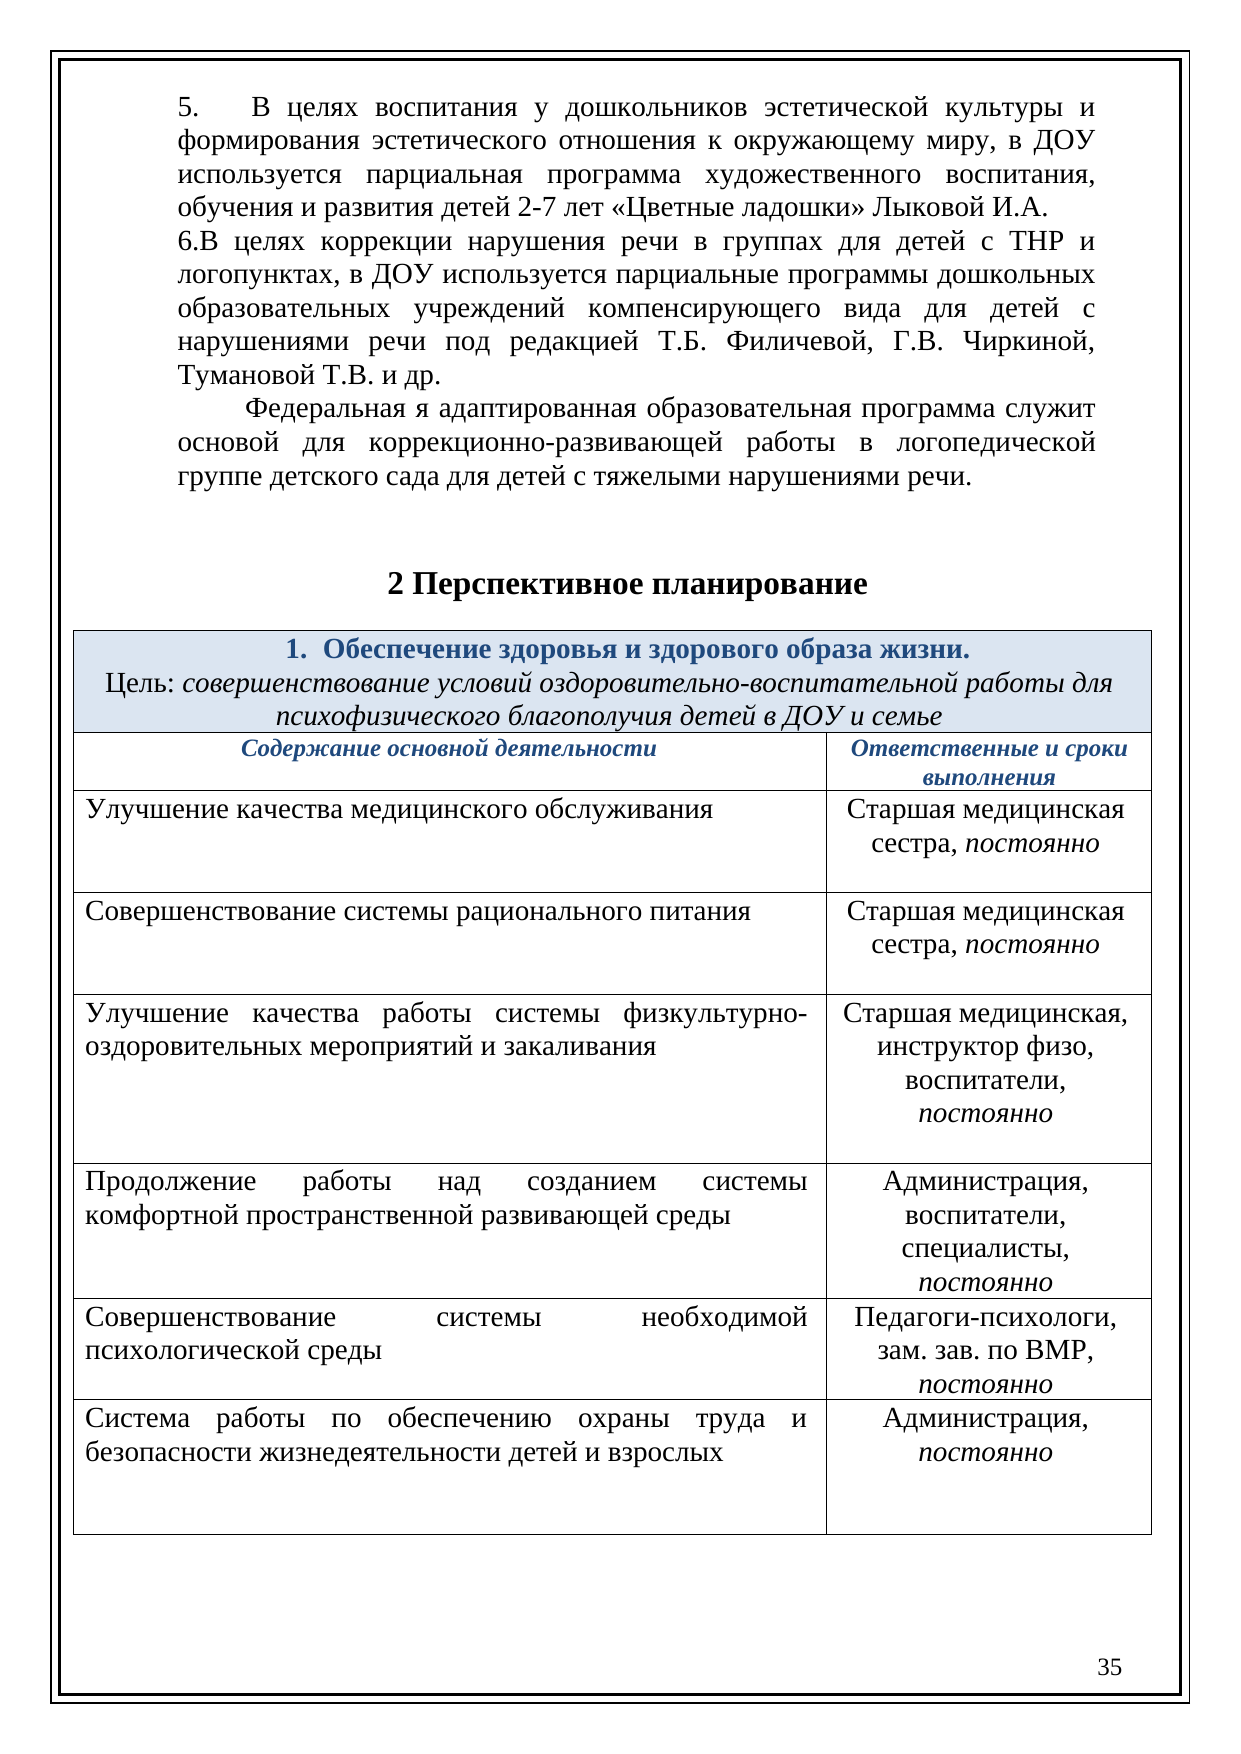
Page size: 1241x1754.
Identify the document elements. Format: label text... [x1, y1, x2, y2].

table_cell Продолжение работы над созданием системы комфортной пространственной развивающей среды [74, 1164, 826, 1298]
table_cell Совершенствование системы рационального питания [74, 893, 826, 994]
table_cell Старшая медицинская, инструктор физо, воспитатели, постоянно [827, 995, 1151, 1162]
table_cell Ответственные и сроки выполнения [827, 733, 1151, 790]
text 2 Перспективное планирование [74, 563, 1179, 601]
table_cell Педагоги-психологи, зам. зав. по ВМР, постоянно [827, 1299, 1151, 1399]
table_cell Администрация, воспитатели, специалисты, постоянно [827, 1164, 1151, 1298]
table_cell Старшая медицинская сестра, постоянно [827, 791, 1151, 892]
table_header Обеспечение здоровья и здорового образа жизни. Цель: совершенствование условий оздоровительно-воспитательной работы для психофизического благополучия детей в ДОУ и семье [74, 631, 1151, 732]
text 6.В целях коррекции нарушения речи в группах для детей с ТНР и логопунктах, в ДОУ используется парциальные программы дошкольных образовательных учреждений компенсирующего вида для детей с нарушениями речи под редакцией Т.Б. Филичевой, Г.В. Чиркиной, Тумановой Т.В. и др. [177, 223, 1096, 391]
table_cell Содержание основной деятельности [74, 733, 826, 790]
table_cell Совершенствование системы необходимой психологической среды [74, 1299, 826, 1399]
text 5. В целях воспитания у дошкольников эстетической культуры и формирования эстетического отношения к окружающему миру, в ДОУ используется парциальная программа художественного воспитания, обучения и развития детей 2-7 лет «Цветные ладошки» Лыковой И.А. [177, 89, 1096, 223]
table_cell Система работы по обеспечению охраны труда и безопасности жизнедеятельности детей и взрослых [74, 1400, 826, 1533]
table_cell Улучшение качества работы системы физкультурно-оздоровительных мероприятий и закаливания [74, 995, 826, 1162]
table_cell Администрация, постоянно [827, 1400, 1151, 1533]
text Федеральная я адаптированная образовательная программа служит основой для коррекционно-развивающей работы в логопедической группе детского сада для детей с тяжелыми нарушениями речи. [177, 391, 1096, 491]
table_cell Улучшение качества медицинского обслуживания [74, 791, 826, 892]
table_cell Старшая медицинская сестра, постоянно [827, 893, 1151, 994]
